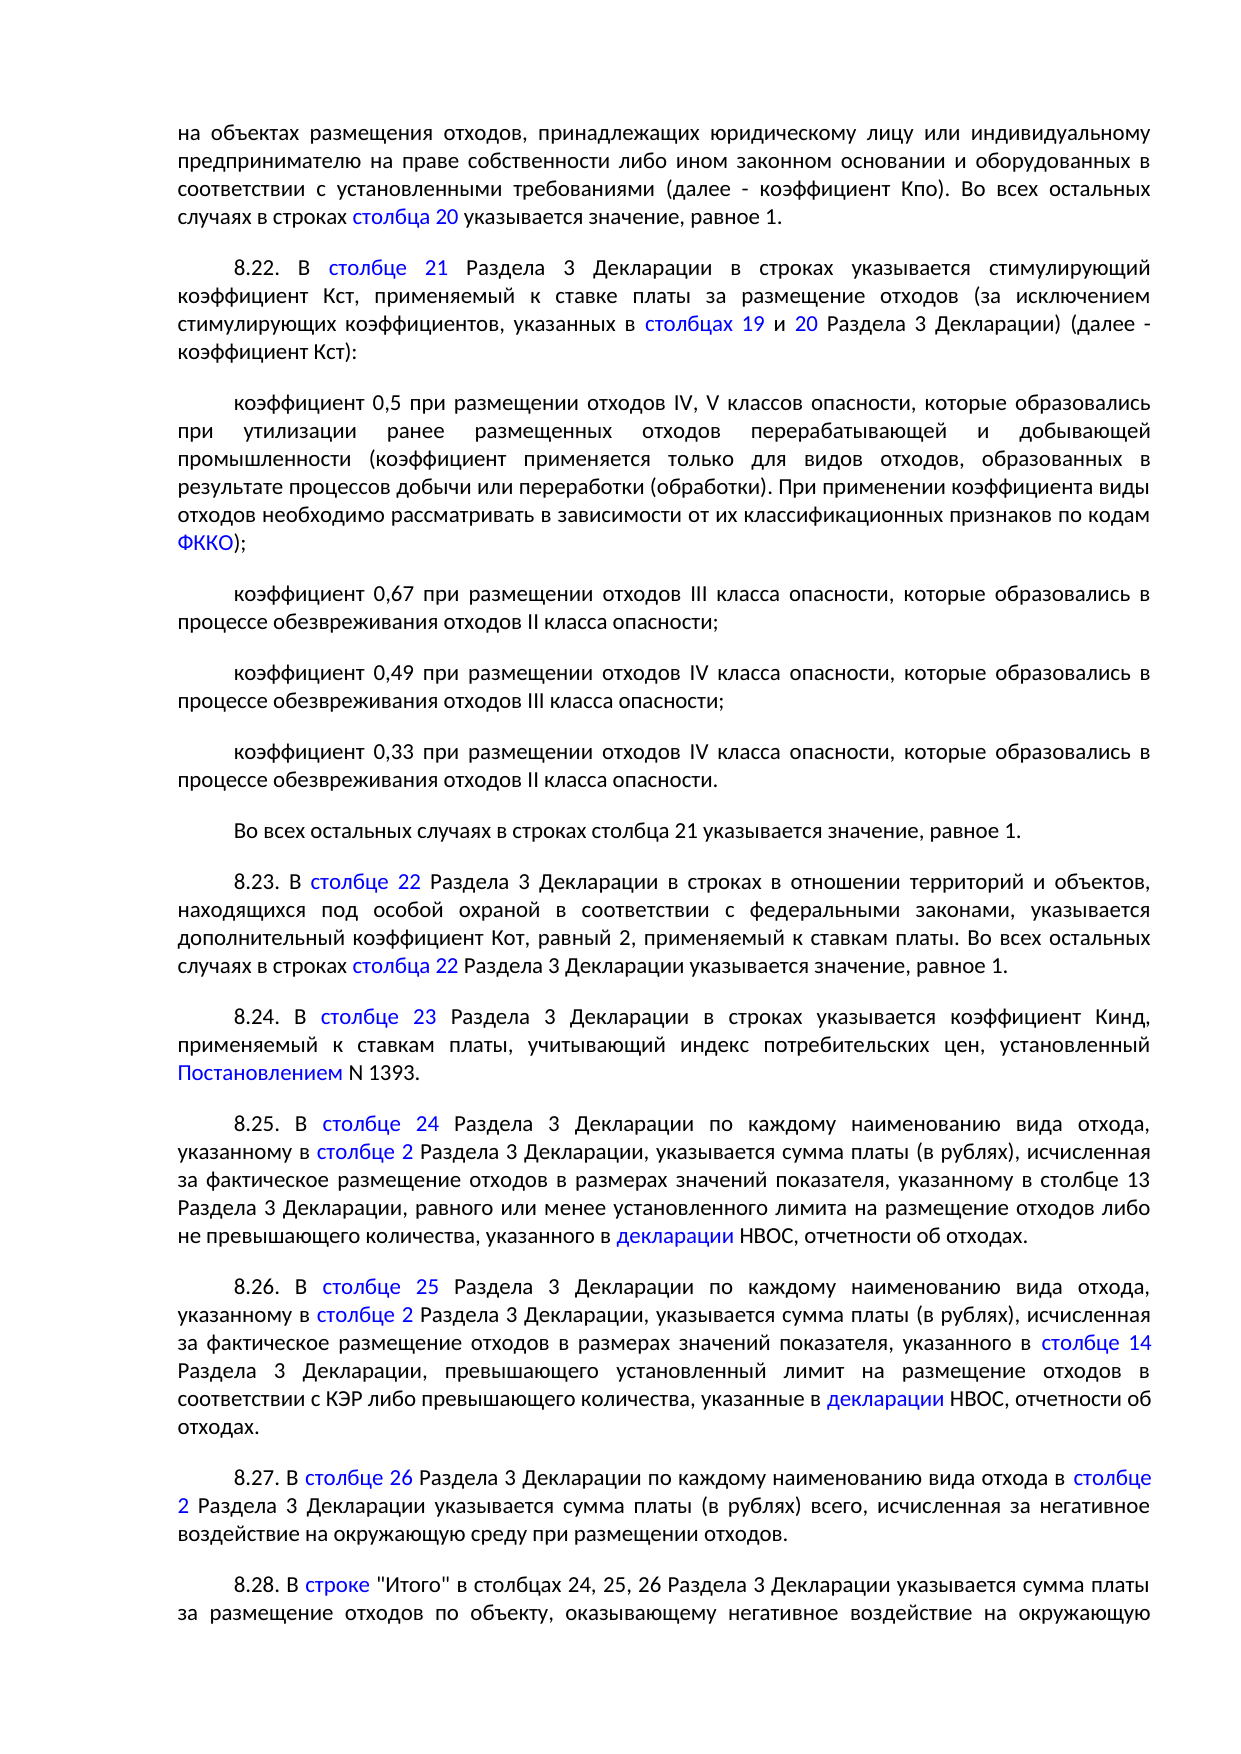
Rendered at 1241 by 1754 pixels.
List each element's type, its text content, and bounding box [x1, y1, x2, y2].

text 8.25. В столбце 24 Раздела 3 Декларации по каждому наименованию вида отхода, указанному в столбце 2 Раздела 3 Декларации, указывается сумма платы (в рублях), исчисленная за фактическое размещение отходов в размерах значений показателя, указанному в столбце 13 Раздела 3 Декларации, равного или менее установленного лимита на размещение отходов либо не превышающего количества, указанного в декларации НВОС, отчетности об отходах. [177, 1109, 1152, 1249]
text коэффициент 0,5 при размещении отходов IV, V классов опасности, которые образовались при утилизации ранее размещенных отходов перерабатывающей и добывающей промышленности (коэффициент применяется только для видов отходов, образованных в результате процессов добычи или переработки (обработки). При применении коэффициента виды отходов необходимо рассматривать в зависимости от их классификационных признаков по кодам ФККО); [177, 388, 1152, 556]
text коэффициент 0,67 при размещении отходов III класса опасности, которые образовались в процессе обезвреживания отходов II класса опасности; [177, 579, 1152, 635]
text 8.22. В столбце 21 Раздела 3 Декларации в строках указывается стимулирующий коэффициент Кст, применяемый к ставке платы за размещение отходов (за исключением стимулирующих коэффициентов, указанных в столбцах 19 и 20 Раздела 3 Декларации) (далее - коэффициент Кст): [177, 253, 1152, 365]
text коэффициент 0,49 при размещении отходов IV класса опасности, которые образовались в процессе обезвреживания отходов III класса опасности; [177, 658, 1152, 714]
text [177, 1570, 1152, 1626]
text коэффициент 0,33 при размещении отходов IV класса опасности, которые образовались в процессе обезвреживания отходов II класса опасности. [177, 737, 1152, 793]
text 8.26. В столбце 25 Раздела 3 Декларации по каждому наименованию вида отхода, указанному в столбце 2 Раздела 3 Декларации, указывается сумма платы (в рублях), исчисленная за фактическое размещение отходов в размерах значений показателя, указанного в столбце 14 Раздела 3 Декларации, превышающего установленный лимит на размещение отходов в соответствии с КЭР либо превышающего количества, указанные в декларации НВОС, отчетности об отходах. [177, 1272, 1152, 1440]
text Во всех остальных случаях в строках столбца 21 указывается значение, равное 1. [177, 816, 1152, 844]
text 8.23. В столбце 22 Раздела 3 Декларации в строках в отношении территорий и объектов, находящихся под особой охраной в соответствии с федеральными законами, указывается дополнительный коэффициент Кот, равный 2, применяемый к ставкам платы. Во всех остальных случаях в строках столбца 22 Раздела 3 Декларации указывается значение, равное 1. [177, 867, 1152, 979]
text 8.24. В столбце 23 Раздела 3 Декларации в строках указывается коэффициент Кинд, применяемый к ставкам платы, учитывающий индекс потребительских цен, установленный Постановлением N 1393. [177, 1002, 1152, 1086]
text 8.27. В столбце 26 Раздела 3 Декларации по каждому наименованию вида отхода в столбце 2 Раздела 3 Декларации указывается сумма платы (в рублях) всего, исчисленная за негативное воздействие на окружающую среду при размещении отходов. [177, 1463, 1152, 1547]
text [177, 118, 1152, 230]
